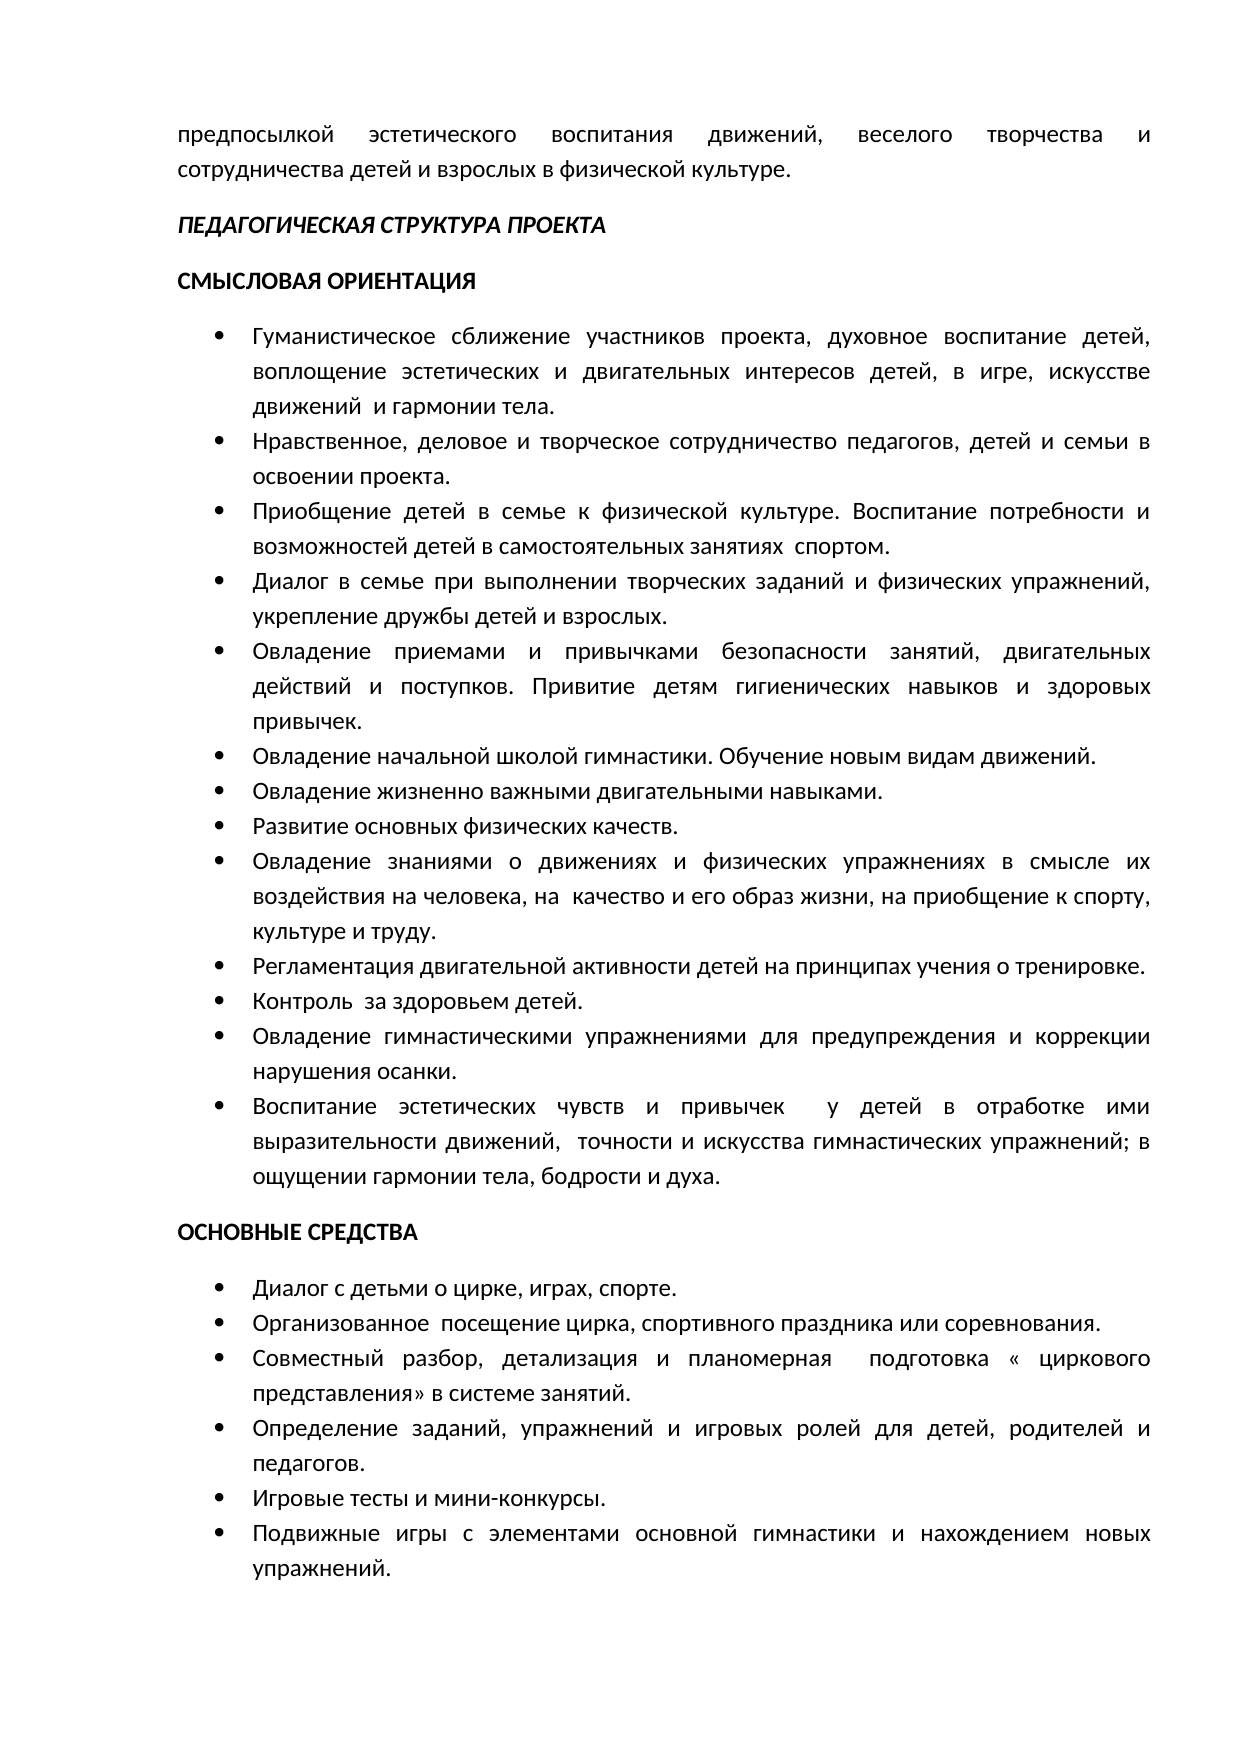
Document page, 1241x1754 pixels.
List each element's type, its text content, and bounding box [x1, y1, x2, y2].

list Воспитание эстетических чувств и привычек у детей в отработке ими выразительности движений, точности и искусства гимнастических упражнений; в ощущении гармонии тела, бодрости и духа. [215, 1090, 1152, 1191]
list Игровые тесты и мини-конкурсы. [215, 1482, 1152, 1512]
list Диалог с детьми о цирке, играх, спорте. [215, 1272, 1152, 1302]
list Овладение приемами и привычками безопасности занятий, двигательных действий и поступков. Привитие детям гигиенических навыков и здоровых привычек. [215, 635, 1152, 736]
list Овладение знаниями о движениях и физических упражнениях в смысле их воздействия на человека, на качество и его образ жизни, на приобщение к спорту, культуре и труду. [215, 845, 1152, 946]
list Нравственное, деловое и творческое сотрудничество педагогов, детей и семьи в освоении проекта. [215, 425, 1152, 491]
list Подвижные игры с элементами основной гимнастики и нахождением новых упражнений. [215, 1517, 1152, 1582]
list Организованное посещение цирка, спортивного праздника или соревнования. [215, 1307, 1152, 1337]
text СМЫСЛОВАЯ ОРИЕНТАЦИЯ [177, 265, 627, 295]
list Определение заданий, упражнений и игровых ролей для детей, родителей и педагогов. [215, 1412, 1152, 1477]
list Овладение начальной школой гимнастики. Обучение новым видам движений. [215, 740, 1152, 771]
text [177, 118, 1152, 184]
text ПЕДАГОГИЧЕСКАЯ СТРУКТУРА ПРОЕКТА [177, 209, 1152, 239]
list Гуманистическое сближение участников проекта, духовное воспитание детей, воплощение эстетических и двигательных интересов детей, в игре, искусстве движений и гармонии тела. [215, 320, 1152, 421]
list Развитие основных физических качеств. [215, 810, 1152, 841]
list Приобщение детей в семье к физической культуре. Воспитание потребности и возможностей детей в самостоятельных занятиях спортом. [215, 495, 1152, 561]
list Совместный разбор, детализация и планомерная подготовка « циркового представления» в системе занятий. [215, 1342, 1152, 1407]
list Регламентация двигательной активности детей на принципах учения о тренировке. [215, 950, 1152, 981]
list Контроль за здоровьем детей. [215, 985, 1152, 1016]
list Овладение жизненно важными двигательными навыками. [215, 775, 1152, 806]
text ОСНОВНЫЕ СРЕДСТВА [177, 1216, 1152, 1247]
list Овладение гимнастическими упражнениями для предупреждения и коррекции нарушения осанки. [215, 1020, 1152, 1086]
list Диалог в семье при выполнении творческих заданий и физических упражнений, укрепление дружбы детей и взрослых. [215, 565, 1152, 631]
